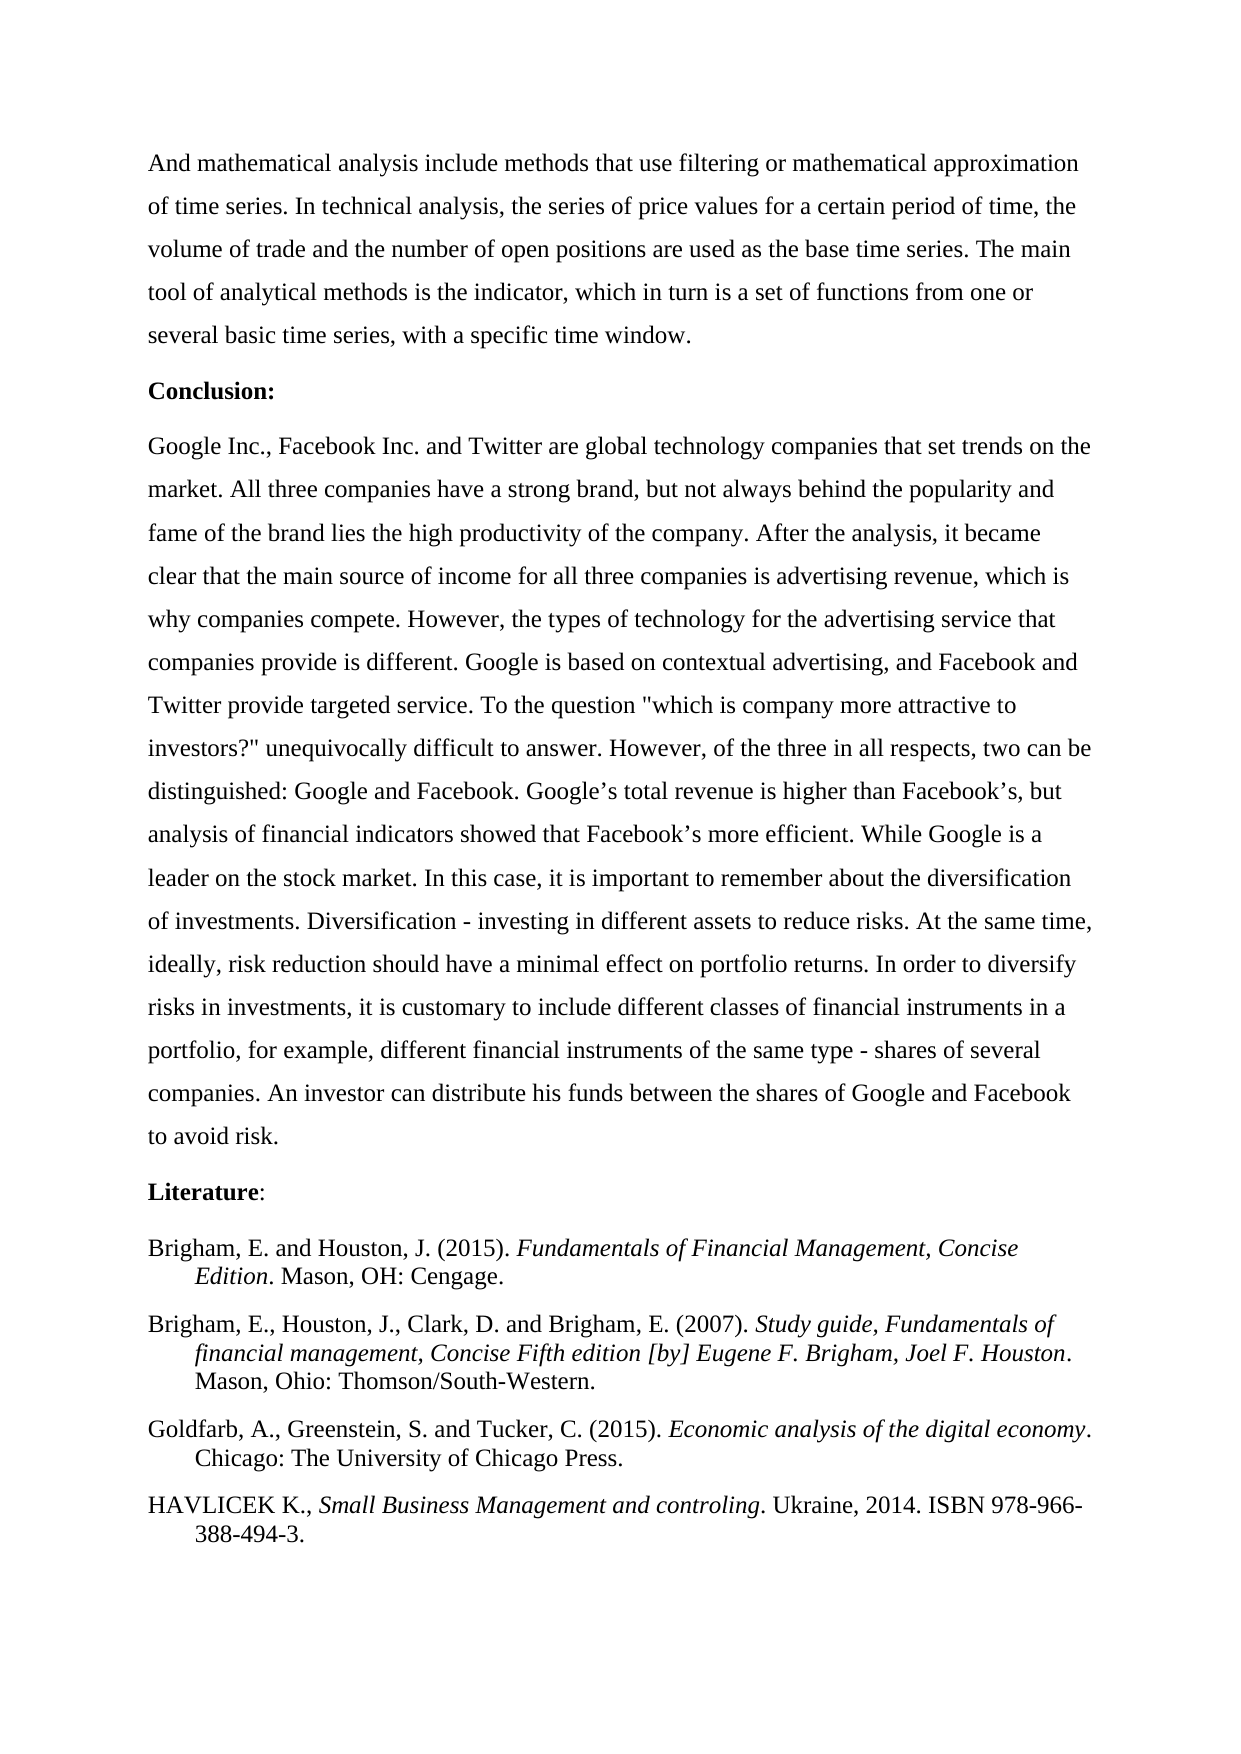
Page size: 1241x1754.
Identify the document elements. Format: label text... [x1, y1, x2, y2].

text HAVLICEK K., Small Business Management and controling. Ukraine, 2014. ISBN 978-966-388-494-3. [148, 1490, 1093, 1548]
text Literature: [148, 1177, 1093, 1206]
text Goldfarb, A., Greenstein, S. and Tucker, C. (2015). Economic analysis of the digital economy. Chicago: The University of Chicago Press. [148, 1414, 1093, 1471]
text Conclusion: [148, 376, 1093, 404]
text Brigham, E. and Houston, J. (2015). Fundamentals of Financial Management, Concise Edition. Mason, OH: Cengage. [148, 1233, 1093, 1290]
text And mathematical analysis include methods that use filtering or mathematical approximation of time series. In technical analysis, the series of price values for a certain period of time, the volume of trade and the number of open positions are used as the base time series. The main tool of analytical methods is the indicator, which in turn is a set of functions from one or several basic time series, with a specific time window. [148, 148, 1093, 349]
text Google Inc., Facebook Inc. and Twitter are global technology companies that set trends on the market. All three companies have a strong brand, but not always behind the popularity and fame of the brand lies the high productivity of the company. After the analysis, it became clear that the main source of income for all three companies is advertising revenue, which is why companies compete. However, the types of technology for the advertising service that companies provide is different. Google is based on contextual advertising, and Facebook and Twitter provide targeted service. To the question "which is company more attractive to investors?" unequivocally difficult to answer. However, of the three in all respects, two can be distinguished: Google and Facebook. Google’s total revenue is higher than Facebook’s, but analysis of financial indicators showed that Facebook’s more efficient. While Google is a leader on the stock market. In this case, it is important to remember about the diversification of investments. Diversification - investing in different assets to reduce risks. At the same time, ideally, risk reduction should have a minimal effect on portfolio returns. In order to diversify risks in investments, it is customary to include different classes of financial instruments in a portfolio, for example, different financial instruments of the same type - shares of several companies. An investor can distribute his funds between the shares of Google and Facebook to avoid risk. [148, 431, 1093, 1150]
text Brigham, E., Houston, J., Clark, D. and Brigham, E. (2007). Study guide, Fundamentals of financial management, Concise Fifth edition [by] Eugene F. Brigham, Joel F. Houston. Mason, Ohio: Thomson/South-Western. [148, 1309, 1093, 1395]
